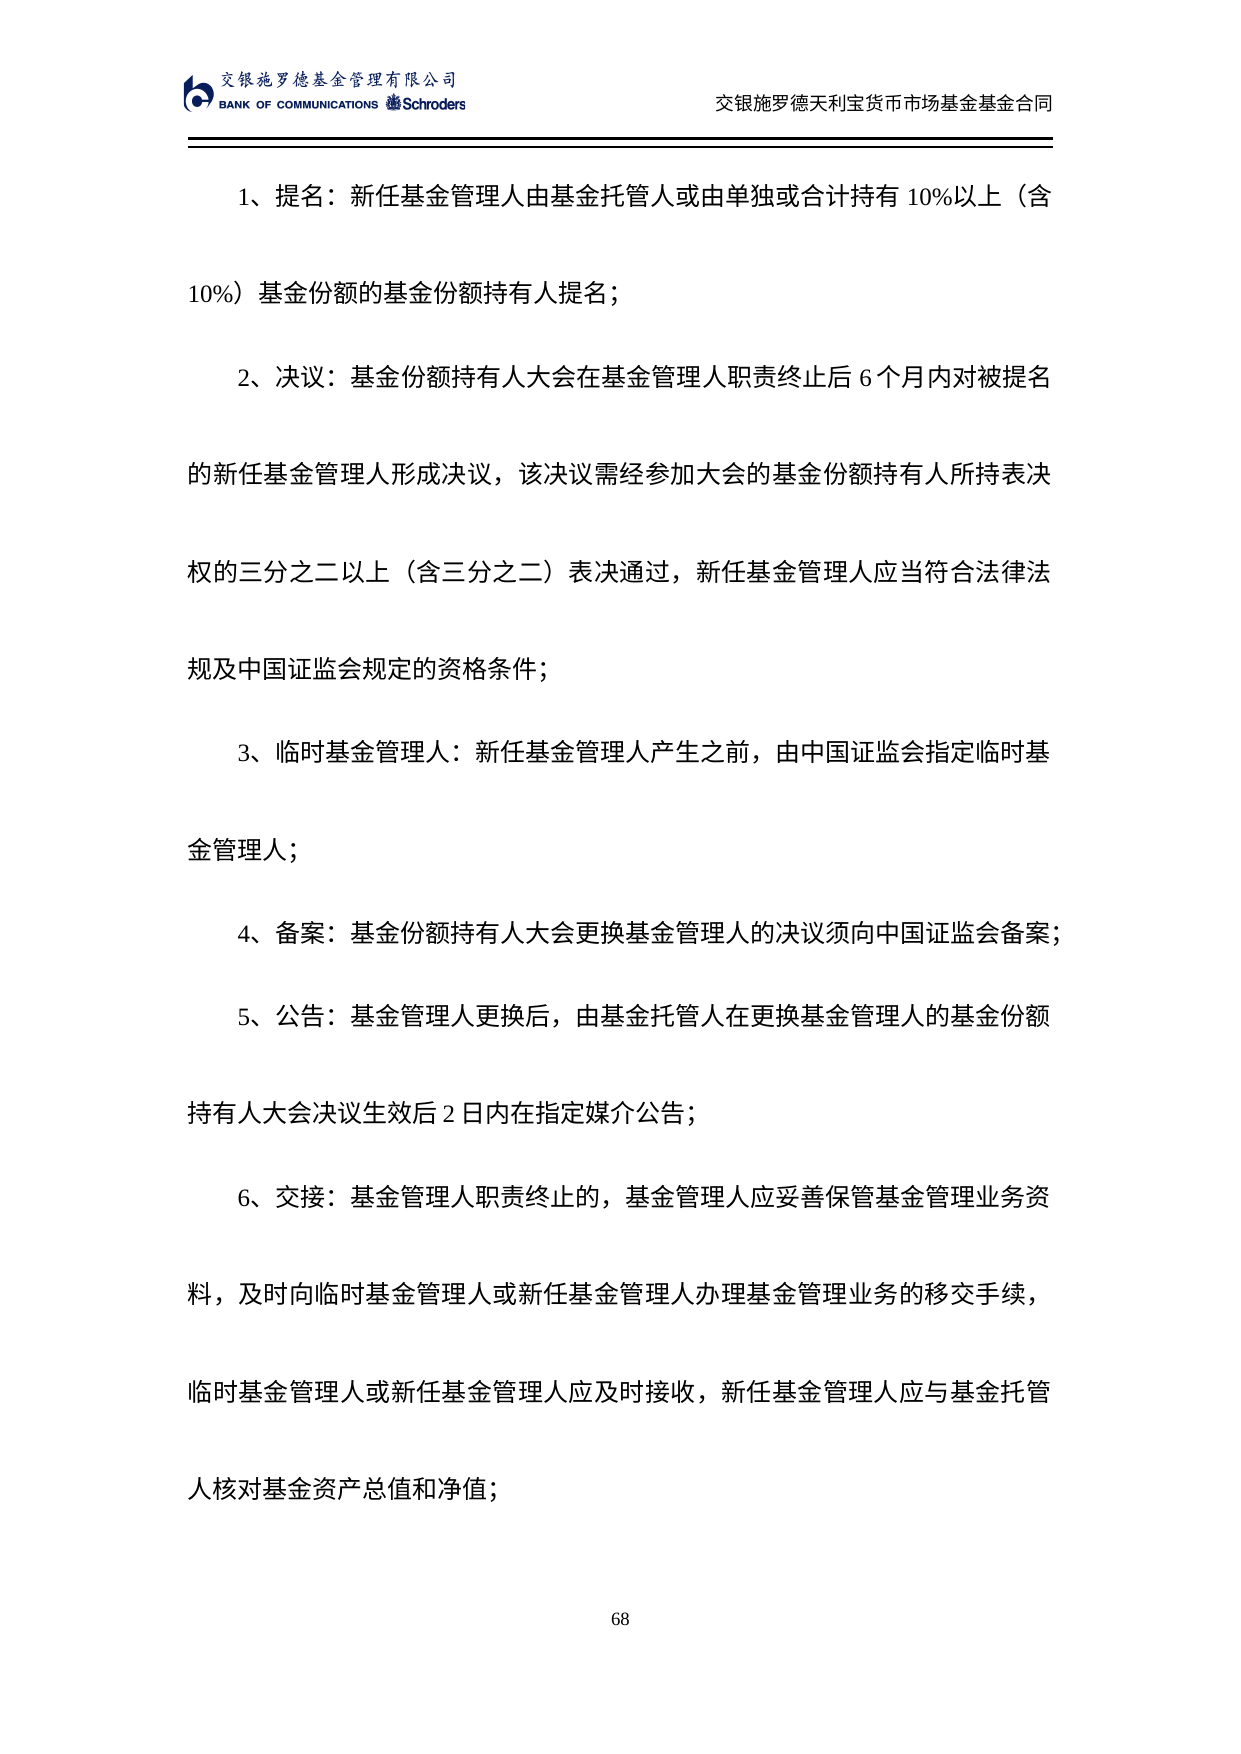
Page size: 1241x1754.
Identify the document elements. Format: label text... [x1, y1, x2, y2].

text 6、交接：基金管理人职责终止的，基金管理人应妥善保管基金管理业务资料，及时向临时基金管理人或新任基金管理人办理基金管理业务的移交手续，临时基金管理人或新任基金管理人应及时接收，新任基金管理人应与基金托管人核对基金资产总值和净值； [187, 1163, 1053, 1520]
text 3、临时基金管理人：新任基金管理人产生之前，由中国证监会指定临时基金管理人； [187, 718, 1053, 881]
text 2、决议：基金份额持有人大会在基金管理人职责终止后6个月内对被提名的新任基金管理人形成决议，该决议需经参加大会的基金份额持有人所持表决权的三分之二以上（含三分之二）表决通过，新任基金管理人应当符合法律法规及中国证监会规定的资格条件； [187, 343, 1053, 700]
text 4、备案：基金份额持有人大会更换基金管理人的决议须向中国证监会备案； [187, 899, 1053, 964]
picture [183, 71, 466, 112]
text 5、公告：基金管理人更换后，由基金托管人在更换基金管理人的基金份额持有人大会决议生效后2日内在指定媒介公告； [187, 982, 1053, 1144]
text 1、提名：新任基金管理人由基金托管人或由单独或合计持有10%以上（含10%）基金份额的基金份额持有人提名； [187, 162, 1053, 324]
